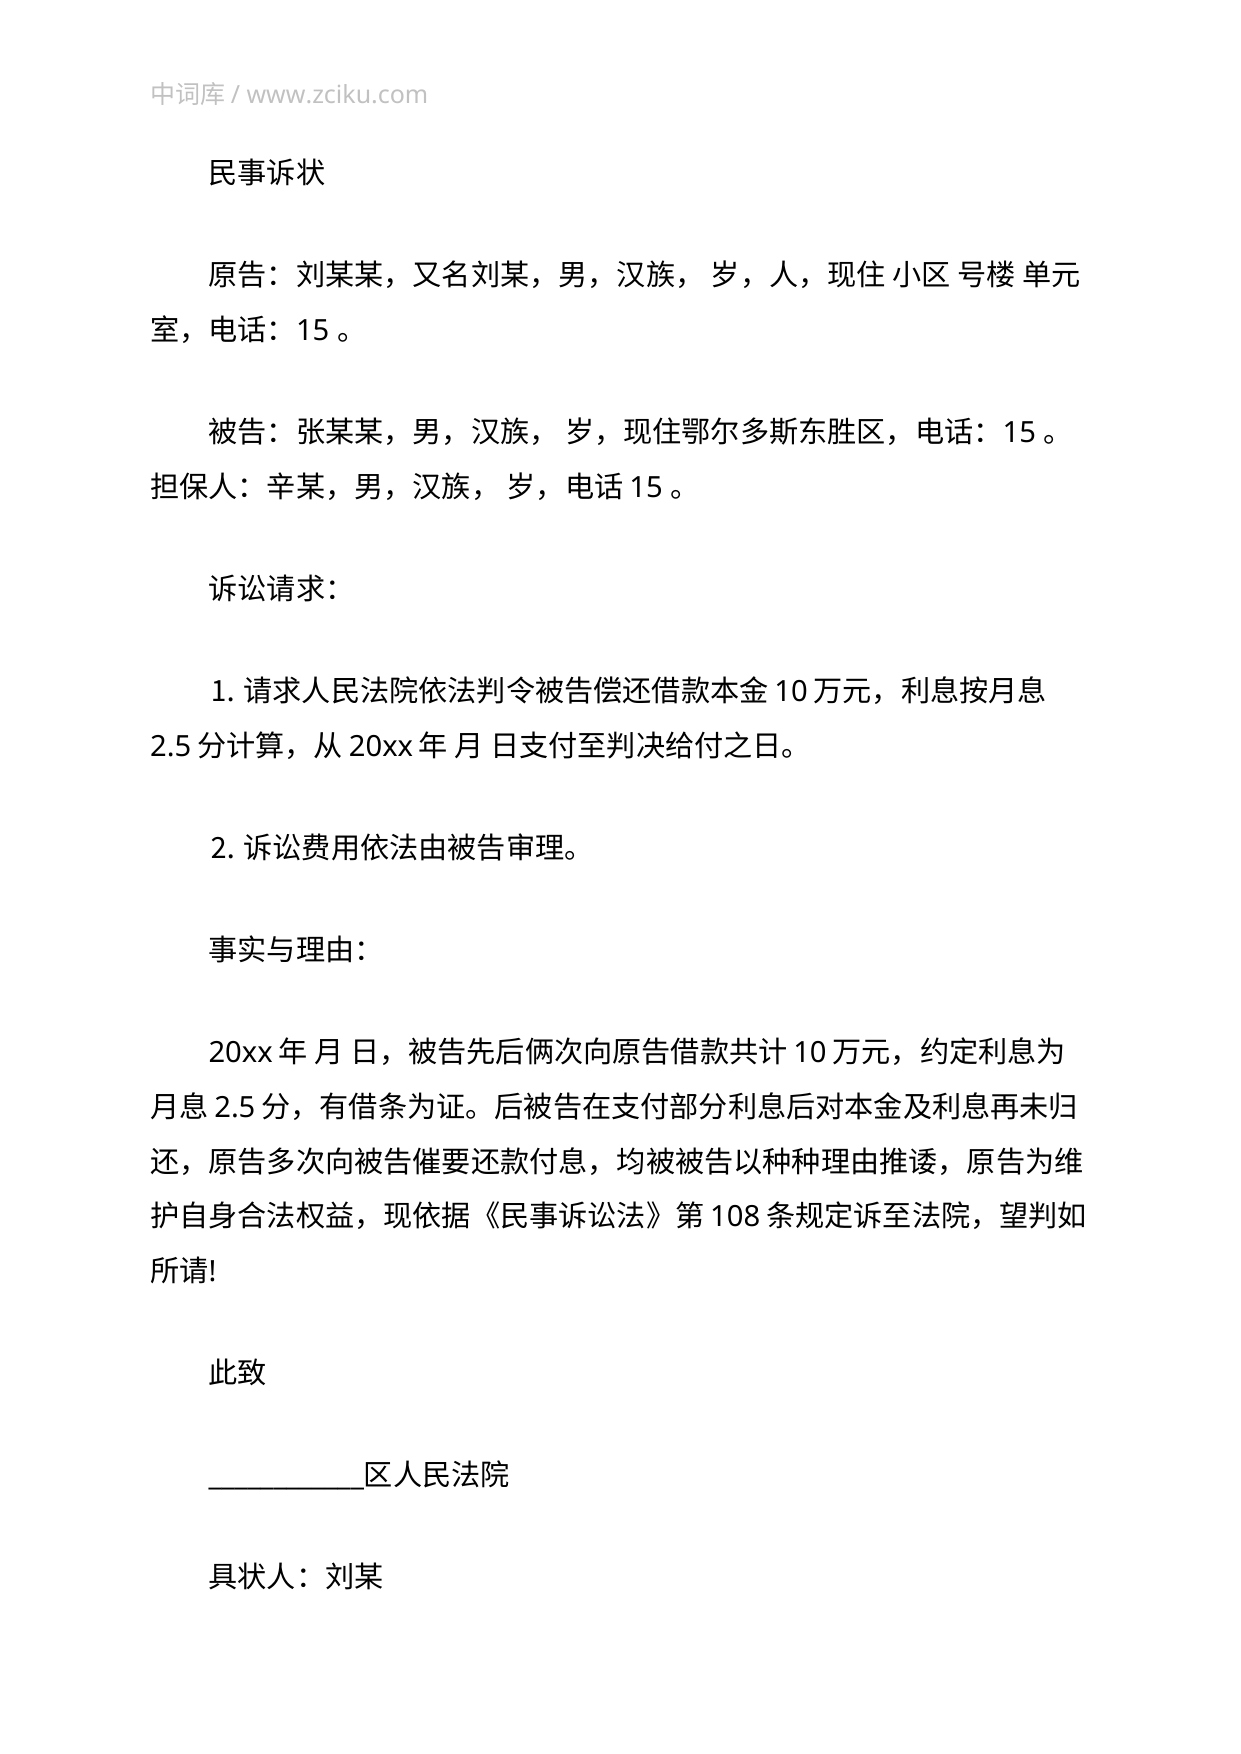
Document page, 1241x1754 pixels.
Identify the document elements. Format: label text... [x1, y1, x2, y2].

text ⒉诉讼费用依法由被告审理。 [150, 824, 1090, 867]
text 被告：张某某，男，汉族， 岁，现住鄂尔多斯东胜区，电话：15 。担保人：辛某，男，汉族， 岁，电话15 。 [150, 409, 1090, 506]
text ⒈请求人民法院依法判令被告偿还借款本金10万元，利息按月息2.5分计算，从20xx年 月 日支付至判决给付之日。 [150, 667, 1090, 765]
text 民事诉状 [150, 150, 1090, 192]
text ____________区人民法院 [150, 1452, 1090, 1494]
text 具状人：刘某 [150, 1554, 1090, 1596]
text 事实与理由： [150, 926, 1090, 969]
text 诉讼请求： [150, 566, 1090, 608]
text 此致 [150, 1350, 1090, 1392]
text 20xx年 月 日，被告先后俩次向原告借款共计10万元，约定利息为月息2.5分，有借条为证。后被告在支付部分利息后对本金及利息再未归还，原告多次向被告催要还款付息，均被被告以种种理由推诿，原告为维护自身合法权益，现依据《民事诉讼法》第108条规定诉至法院，望判如所请! [150, 1028, 1090, 1290]
text 原告：刘某某，又名刘某，男，汉族， 岁，人，现住 小区 号楼 单元 室，电话：15 。 [150, 252, 1090, 349]
